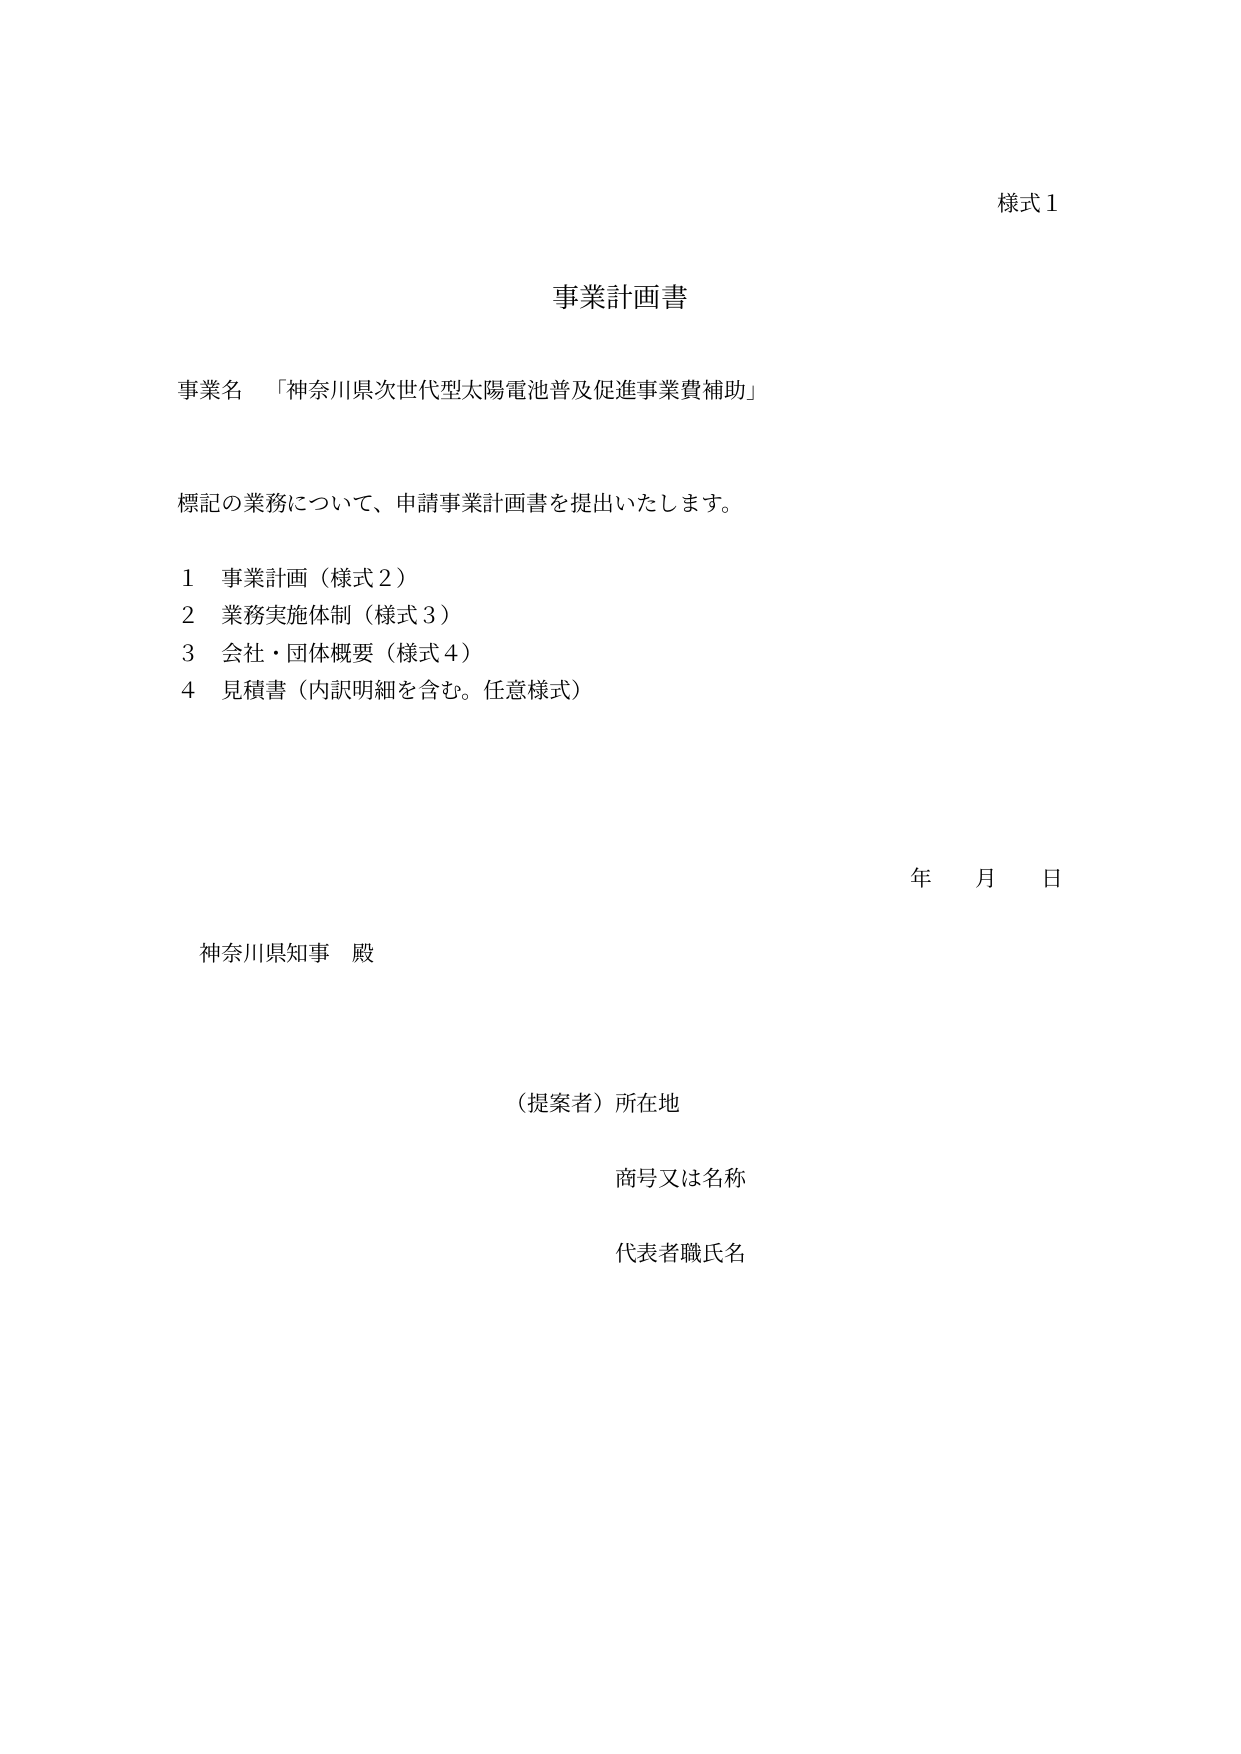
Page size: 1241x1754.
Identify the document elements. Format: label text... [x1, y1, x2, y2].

text ３ 会社・団体概要（様式４） [177, 633, 1063, 671]
text 商号又は名称 [177, 1158, 1063, 1196]
text １ 事業計画（様式２） [177, 558, 1063, 596]
text ４ 見積書（内訳明細を含む。任意様式） [177, 671, 1063, 708]
text （提案者）所在地 [177, 1083, 1063, 1121]
text 事業計画書 [177, 258, 1063, 333]
text 様式１ [177, 183, 1063, 221]
text 標記の業務について、申請事業計画書を提出いたします。 [177, 483, 1063, 521]
text 神奈川県知事 殿 [177, 933, 1063, 971]
text 年 月 日 [177, 858, 1063, 896]
text ２ 業務実施体制（様式３） [177, 596, 1063, 633]
text 代表者職氏名 [177, 1233, 1063, 1271]
text 事業名 「神奈川県次世代型太陽電池普及促進事業費補助」 [177, 371, 1063, 408]
